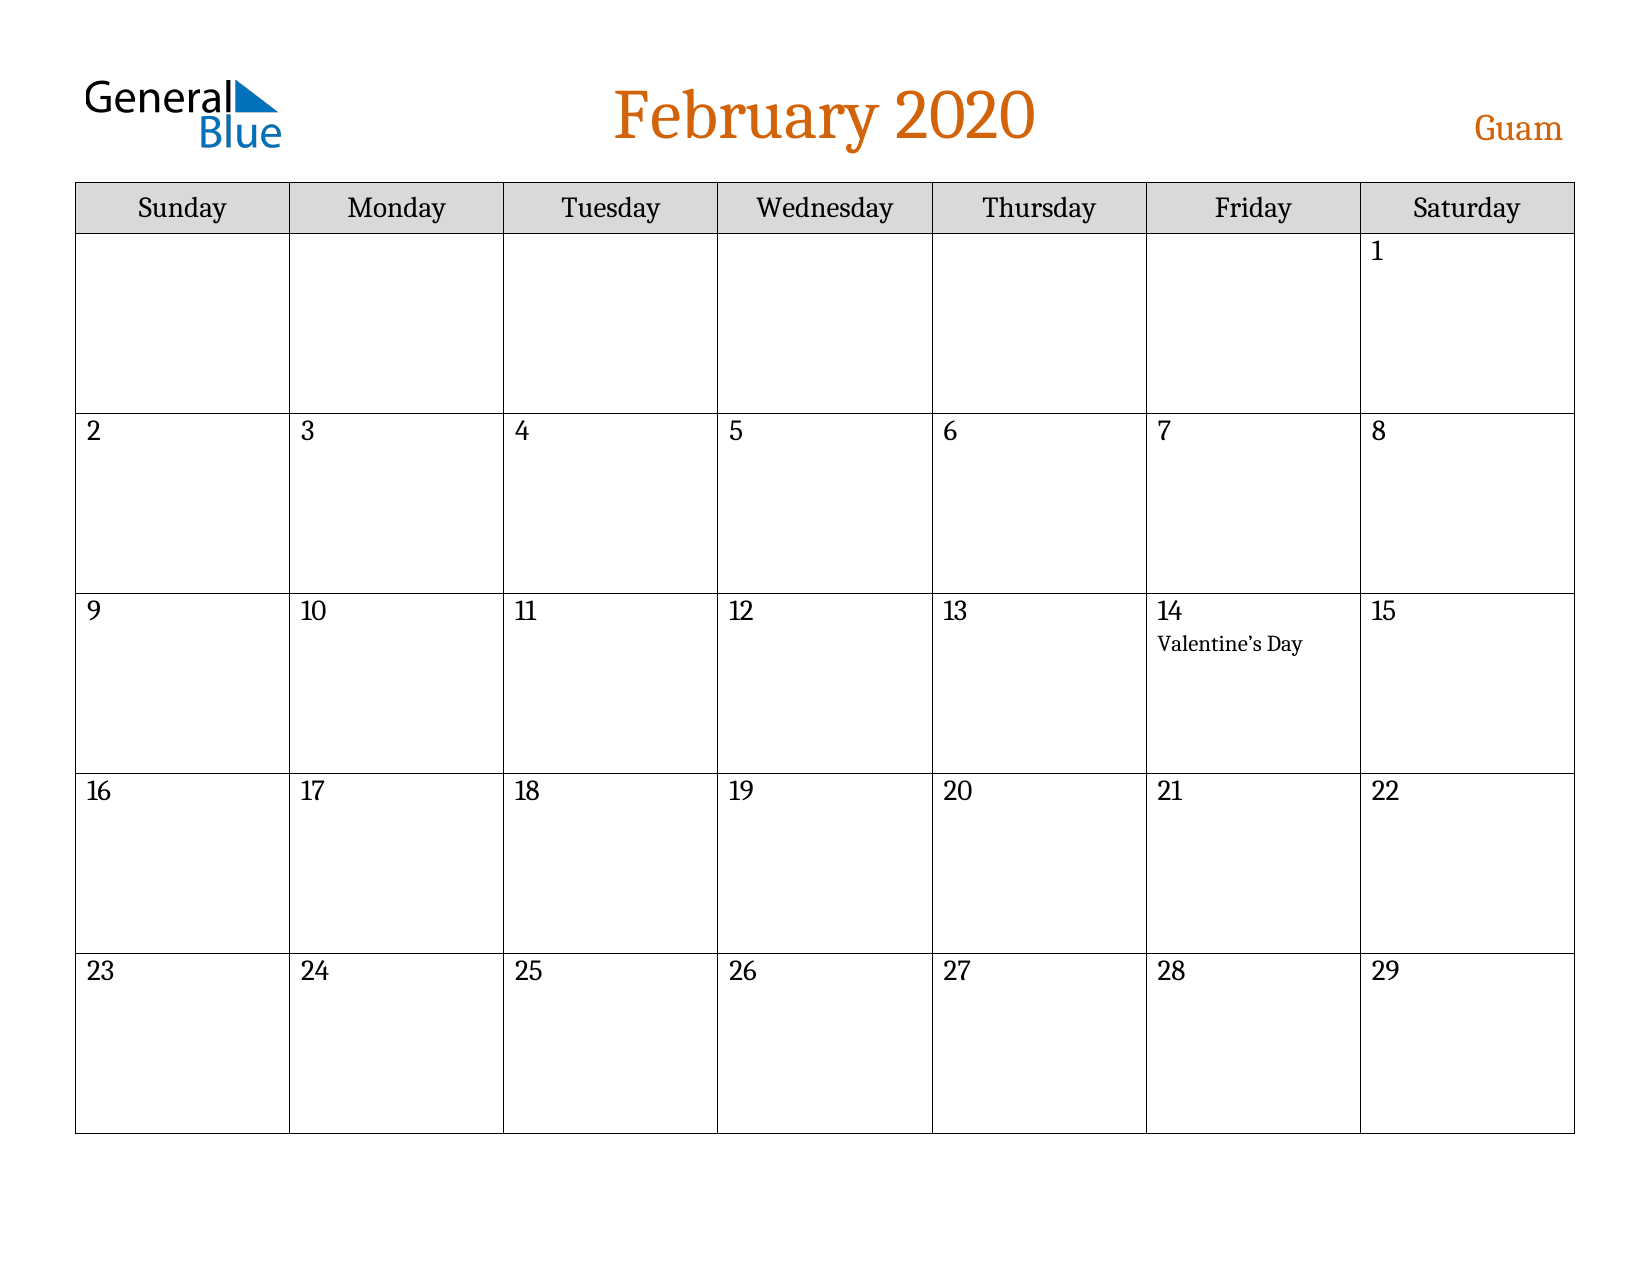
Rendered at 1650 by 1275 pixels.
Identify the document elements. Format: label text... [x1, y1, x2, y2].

table_cell 14 [1147, 594, 1360, 630]
picture [86, 80, 281, 148]
table_cell 15 [1361, 594, 1574, 630]
table_cell 18 [504, 774, 717, 810]
table_cell 5 [718, 414, 932, 450]
table_cell Wednesday [718, 183, 932, 233]
table_cell [1361, 450, 1574, 593]
table_cell [1361, 990, 1574, 1133]
table_cell 27 [933, 954, 1146, 990]
table_cell [718, 630, 932, 773]
table_cell 23 [76, 954, 289, 990]
table_cell [933, 990, 1146, 1133]
table_cell [504, 270, 717, 413]
table_cell [1147, 270, 1360, 413]
table_cell 29 [1361, 954, 1574, 990]
table_cell 9 [76, 594, 289, 630]
table_cell [504, 234, 717, 270]
table_cell 4 [504, 414, 717, 450]
table_cell [933, 630, 1146, 773]
table_cell [76, 450, 289, 593]
table_cell [290, 270, 503, 413]
table_cell 8 [1361, 414, 1574, 450]
table_header [76, 75, 503, 182]
table_cell [718, 810, 932, 953]
table_header February 2020 [504, 75, 1146, 182]
table_cell [76, 630, 289, 773]
table_cell [290, 450, 503, 593]
table_cell [504, 450, 717, 593]
table_cell 26 [718, 954, 932, 990]
table_cell Tuesday [504, 183, 717, 233]
table_cell [1147, 234, 1360, 270]
table_cell Monday [290, 183, 503, 233]
table_cell [76, 234, 289, 270]
table_cell [933, 810, 1146, 953]
table_cell 20 [933, 774, 1146, 810]
table_cell 2 [76, 414, 289, 450]
table_cell 28 [1147, 954, 1360, 990]
table_cell 11 [504, 594, 717, 630]
table_cell [933, 450, 1146, 593]
table_cell [290, 630, 503, 773]
table_cell [504, 630, 717, 773]
table_cell [504, 810, 717, 953]
table_cell Valentine’s Day [1147, 630, 1360, 773]
table_cell 12 [718, 594, 932, 630]
table_cell [718, 234, 932, 270]
table_cell [933, 270, 1146, 413]
table_cell 3 [290, 414, 503, 450]
table_cell [1147, 450, 1360, 593]
table_cell Saturday [1361, 183, 1574, 233]
table_cell [1361, 270, 1574, 413]
table_cell [718, 990, 932, 1133]
table_cell [290, 990, 503, 1133]
table_cell 21 [1147, 774, 1360, 810]
table_cell 25 [504, 954, 717, 990]
table_cell Thursday [933, 183, 1146, 233]
table_cell [290, 234, 503, 270]
table_cell [76, 270, 289, 413]
table_cell [76, 810, 289, 953]
table_cell [1147, 990, 1360, 1133]
table_header Guam [1146, 75, 1574, 182]
table_cell [718, 270, 932, 413]
table_cell 1 [1361, 234, 1574, 270]
table_cell 17 [290, 774, 503, 810]
table_cell Sunday [76, 183, 289, 233]
table_cell [933, 234, 1146, 270]
table_cell [718, 450, 932, 593]
table_cell 13 [933, 594, 1146, 630]
table_cell 7 [1147, 414, 1360, 450]
table_cell 22 [1361, 774, 1574, 810]
table_cell [76, 990, 289, 1133]
table_cell 19 [718, 774, 932, 810]
table_cell 6 [933, 414, 1146, 450]
table_cell [1361, 630, 1574, 773]
table_cell [504, 990, 717, 1133]
table_cell 10 [290, 594, 503, 630]
table_cell 24 [290, 954, 503, 990]
table_cell [1147, 810, 1360, 953]
table_cell Friday [1147, 183, 1360, 233]
table_cell [290, 810, 503, 953]
table_cell 16 [76, 774, 289, 810]
table_cell [1361, 810, 1574, 953]
